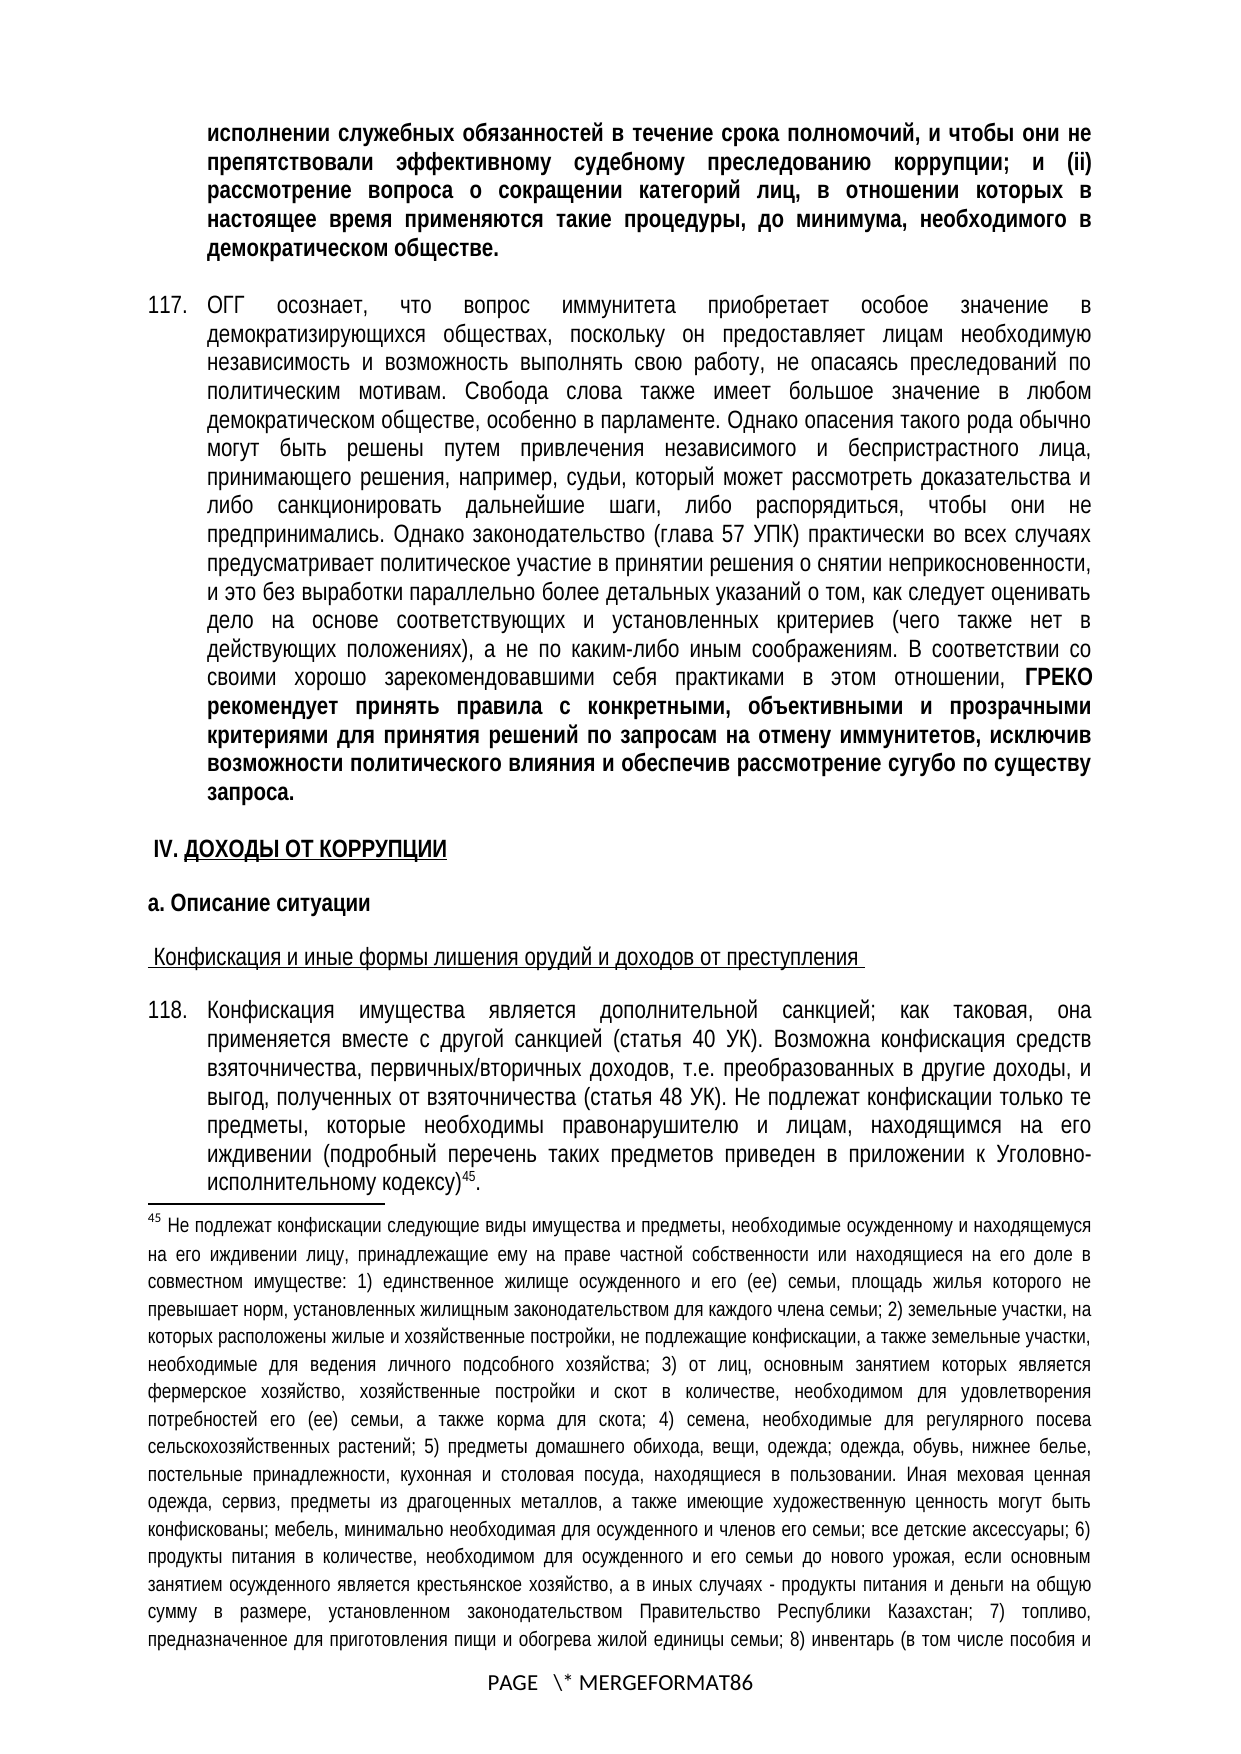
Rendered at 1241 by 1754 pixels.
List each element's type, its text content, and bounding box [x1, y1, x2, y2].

text а. Описание ситуации [148, 888, 1093, 917]
text IV. ДОХОДЫ ОТ КОРРУПЦИИ [148, 834, 1093, 863]
text Конфискация и иные формы лишения орудий и доходов от преступления [148, 942, 1093, 970]
list ОГГ осознает, что вопрос иммунитета приобретает особое значение в демократизирующихся обществах, поскольку он предоставляет лицам необходимую независимость и возможность выполнять свою работу, не опасаясь преследований по политическим мотивам. Свобода слова также имеет большое значение в любом демократическом обществе, особенно в парламенте. Однако опасения такого рода обычно могут быть решены путем привлечения независимого и беспристрастного лица, принимающего решения, например, судьи, который может рассмотреть доказательства и либо санкционировать дальнейшие шаги, либо распорядиться, чтобы они не предпринимались. Однако законодательство (глава 57 УПК) практически во всех случаях предусматривает политическое участие в принятии решения о снятии неприкосновенности, и это без выработки параллельно более детальных указаний о том, как следует оценивать дело на основе соответствующих и установленных критериев (чего также нет в действующих положениях), а не по каким-либо иным соображениям. В соответствии со своими хорошо зарекомендовавшими себя практиками в этом отношении, ГРЕКО рекомендует принять правила с конкретными, объективными и прозрачными критериями для принятия решений по запросам на отмену иммунитетов, исключив возможности политического влияния и обеспечив рассмотрение сугубо по существу запроса. [148, 290, 1093, 806]
list Конфискация имущества является дополнительной санкцией; как таковая, она применяется вместе с другой санкцией (статья 40 УК). Возможна конфискация средств взяточничества, первичных/вторичных доходов, т.е. преобразованных в другие доходы, и выгод, полученных от взяточничества (статья 48 УК). Не подлежат конфискации только те предметы, которые необходимы правонарушителю и лицам, находящимся на его иждивении (подробный перечень таких предметов приведен в приложении к Уголовно-исполнительному кодексу). [148, 996, 1093, 1196]
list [148, 118, 1093, 261]
